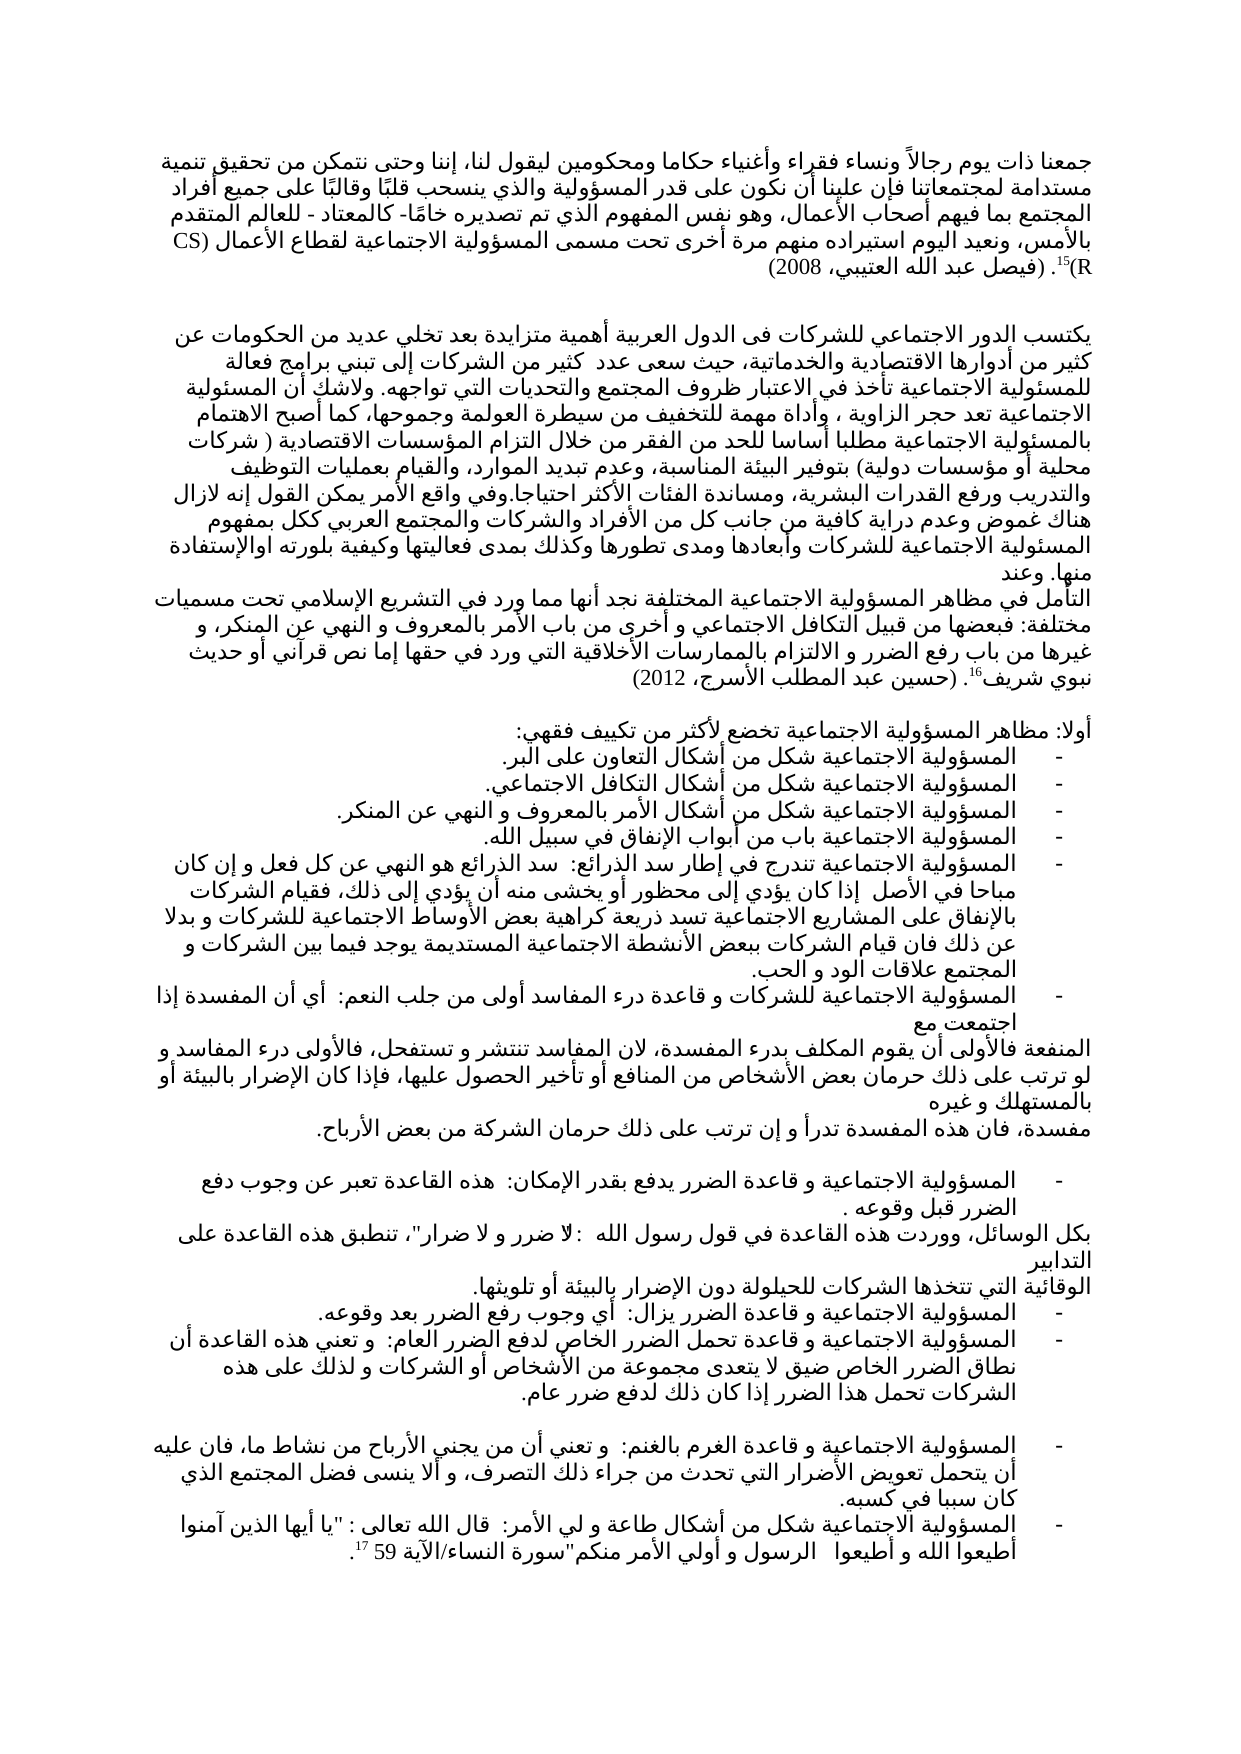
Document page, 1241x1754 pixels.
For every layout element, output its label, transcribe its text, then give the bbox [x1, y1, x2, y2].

text المنفعة فالأولى أن يقوم المكلف بدرء المفسدة، لان المفاسد تنتشر و تستفحل، فالأولى درء المفاسد و لو ترتب على ذلك حرمان بعض الأشخاص من المنافع أو تأخير الحصول عليها، فإذا كان الإضرار بالبيئة أو بالمستهلك و غيره [148, 1036, 1092, 1114]
list المسؤولية الاجتماعية شكل من أشكال طاعة و لي الأمر: قال الله تعالى : "يا أيها الذين آمنوا أطيعوا الله و أطيعوا الرسول و أولي الأمر منكم"سورة النساء/الآية 59 . [148, 1512, 1055, 1565]
list المسؤولية الاجتماعية و قاعدة تحمل الضرر الخاص لدفع الضرر العام: و تعني هذه القاعدة أن نطاق الضرر الخاص ضيق لا يتعدى مجموعة من الأشخاص أو الشركات و لذلك على هذه الشركات تحمل هذا الضرر إذا كان ذلك لدفع ضرر عام. [148, 1326, 1055, 1406]
text بكل الوسائل، ووردت هذه القاعدة في قول رسول الله: "لا ضرر و لا ضرار"، تنطبق هذه القاعدة على التدابير [148, 1220, 1092, 1273]
list المسؤولية الاجتماعية للشركات و قاعدة درء المفاسد أولى من جلب النعم: أي أن المفسدة إذا اجتمعت مع [148, 982, 1055, 1036]
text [148, 148, 1092, 279]
text التأمل في مظاهر المسؤولية الاجتماعية المختلفة نجد أنها مما ورد في التشريع الإسلامي تحت مسميات مختلفة: فبعضها من قبيل التكافل الاجتماعي و أخرى من باب الأمر بالمعروف و النهي عن المنكر، و غيرها من باب رفع الضرر و الالتزام بالممارسات الأخلاقية التي ورد في حقها إما نص قرآني أو حديث نبوي شريف. (حسين عبد المطلب الأسرج، 2012) [148, 585, 1092, 690]
text الوقائية التي تتخذها الشركات للحيلولة دون الإضرار بالبيئة أو تلويثها. [148, 1273, 1092, 1299]
text يكتسب الدور الاجتماعي للشركات فى الدول العربية أهمية متزايدة بعد تخلي عديد من الحكومات عن كثير من أدوارها الاقتصادية والخدماتية، حيث سعى عدد كثير من الشركات إلى تبني برامج فعالة للمسئولية الاجتماعية تأخذ في الاعتبار ظروف المجتمع والتحديات التي تواجهه. ولاشك أن المسئولية الاجتماعية تعد حجر الزاوية ، وأداة مهمة للتخفيف من سيطرة العولمة وجموحها، كما أصبح الاهتمام بالمسئولية الاجتماعية مطلبا أساسا للحد من الفقر من خلال التزام المؤسسات الاقتصادية ( شركات محلية أو مؤسسات دولية) بتوفير البيئة المناسبة، وعدم تبديد الموارد، والقيام بعمليات التوظيف والتدريب ورفع القدرات البشرية، ومساندة الفئات الأكثر احتياجا.وفي واقع الأمر يمكن القول إنه لازال هناك غموض وعدم دراية كافية من جانب كل من الأفراد والشركات والمجتمع العربي ككل بمفهوم المسئولية الاجتماعية للشركات وأبعادها ومدى تطورها وكذلك بمدى فعاليتها وكيفية بلورته اوالإستفادة منها. وعند [148, 321, 1092, 585]
list المسؤولية الاجتماعية باب من أبواب الإنفاق في سبيل الله. [148, 823, 1055, 850]
text أولا: مظاهر المسؤولية الاجتماعية تخضع لأكثر من تكييف فقهي: [148, 717, 1092, 743]
text مفسدة، فان هذه المفسدة تدرأ و إن ترتب على ذلك حرمان الشركة من بعض الأرباح. [148, 1114, 1092, 1141]
list المسؤولية الاجتماعية شكل من أشكال التعاون على البر. [148, 743, 1055, 770]
list المسؤولية الاجتماعية و قاعدة الضرر يدفع بقدر الإمكان: هذه القاعدة تعبر عن وجوب دفع الضرر قبل وقوعه . [148, 1167, 1055, 1220]
list المسؤولية الاجتماعية و قاعدة الغرم بالغنم: و تعني أن من يجني الأرباح من نشاط ما، فان عليه أن يتحمل تعويض الأضرار التي تحدث من جراء ذلك التصرف، و ألا ينسى فضل المجتمع الذي كان سببا في كسبه. [148, 1432, 1055, 1512]
list المسؤولية الاجتماعية تندرج في إطار سد الذرائع: سد الذرائع هو النهي عن كل فعل و إن كان مباحا في الأصل إذا كان يؤدي إلى محظور أو يخشى منه أن يؤدي إلى ذلك، فقيام الشركات بالإنفاق على المشاريع الاجتماعية تسد ذريعة كراهية بعض الأوساط الاجتماعية للشركات و بدلا عن ذلك فان قيام الشركات ببعض الأنشطة الاجتماعية المستديمة يوجد فيما بين الشركات و المجتمع علاقات الود و الحب. [148, 850, 1055, 982]
list المسؤولية الاجتماعية شكل من أشكال التكافل الاجتماعي. [148, 770, 1055, 797]
list المسؤولية الاجتماعية و قاعدة الضرر يزال: أي وجوب رفع الضرر بعد وقوعه. [148, 1299, 1055, 1326]
list المسؤولية الاجتماعية شكل من أشكال الأمر بالمعروف و النهي عن المنكر. [148, 797, 1055, 823]
